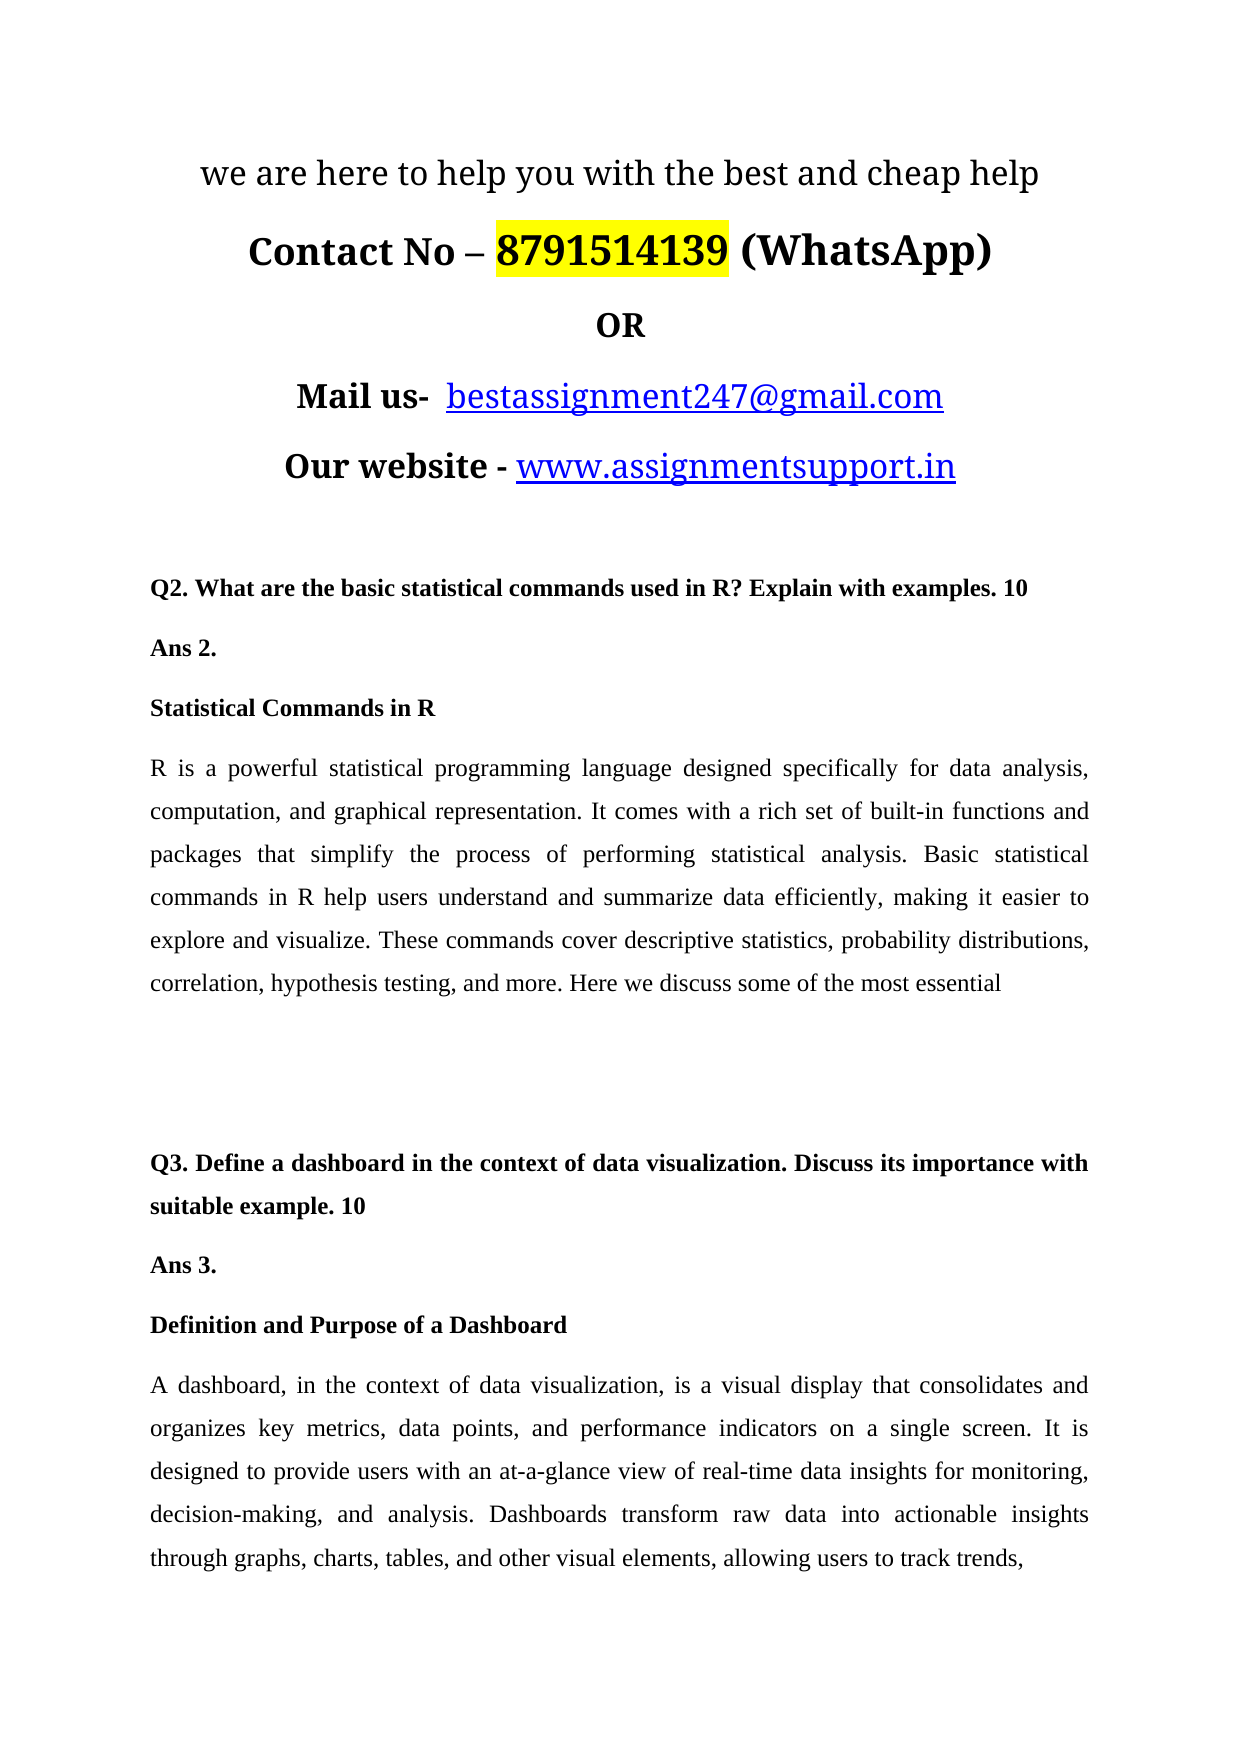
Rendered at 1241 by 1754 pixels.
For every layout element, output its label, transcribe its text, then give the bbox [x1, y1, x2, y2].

text R is a powerful statistical programming language designed specifically for data analysis, computation, and graphical representation. It comes with a rich set of built-in functions and packages that simplify the process of performing statistical analysis. Basic statistical commands in R help users understand and summarize data efficiently, making it easier to explore and visualize. These commands cover descriptive statistics, probability distributions, correlation, hypothesis testing, and more. Here we discuss some of the most essential [150, 753, 1090, 997]
text Contact No – 8791514139 (WhatsApp) [150, 220, 496, 277]
text we are here to help you with the best and cheap help [150, 150, 1090, 195]
text OR [150, 302, 1090, 348]
text Ans 2. [150, 633, 1090, 662]
text Q3. Define a dashboard in the context of data visualization. Discuss its importance with suitable example. 10 [150, 1148, 1090, 1219]
text A dashboard, in the context of data visualization, is a visual display that consolidates and organizes key metrics, data points, and performance indicators on a single screen. It is designed to provide users with an at-a-glance view of real-time data insights for monitoring, decision-making, and analysis. Dashboards transform raw data into actionable insights through graphs, charts, tables, and other visual elements, allowing users to track trends, [150, 1370, 1090, 1571]
text Q2. What are the basic statistical commands used in R? Explain with examples. 10 [150, 573, 1090, 602]
text Our website - www.assignmentsupport.in [150, 443, 1090, 488]
text Ans 3. [150, 1251, 1090, 1279]
text Statistical Commands in R [150, 693, 1090, 722]
text Mail us- bestassignment247@gmail.com [150, 373, 1090, 418]
text Contact No – 8791514139 (WhatsApp) [729, 220, 1090, 277]
text Definition and Purpose of a Dashboard [150, 1310, 1090, 1339]
